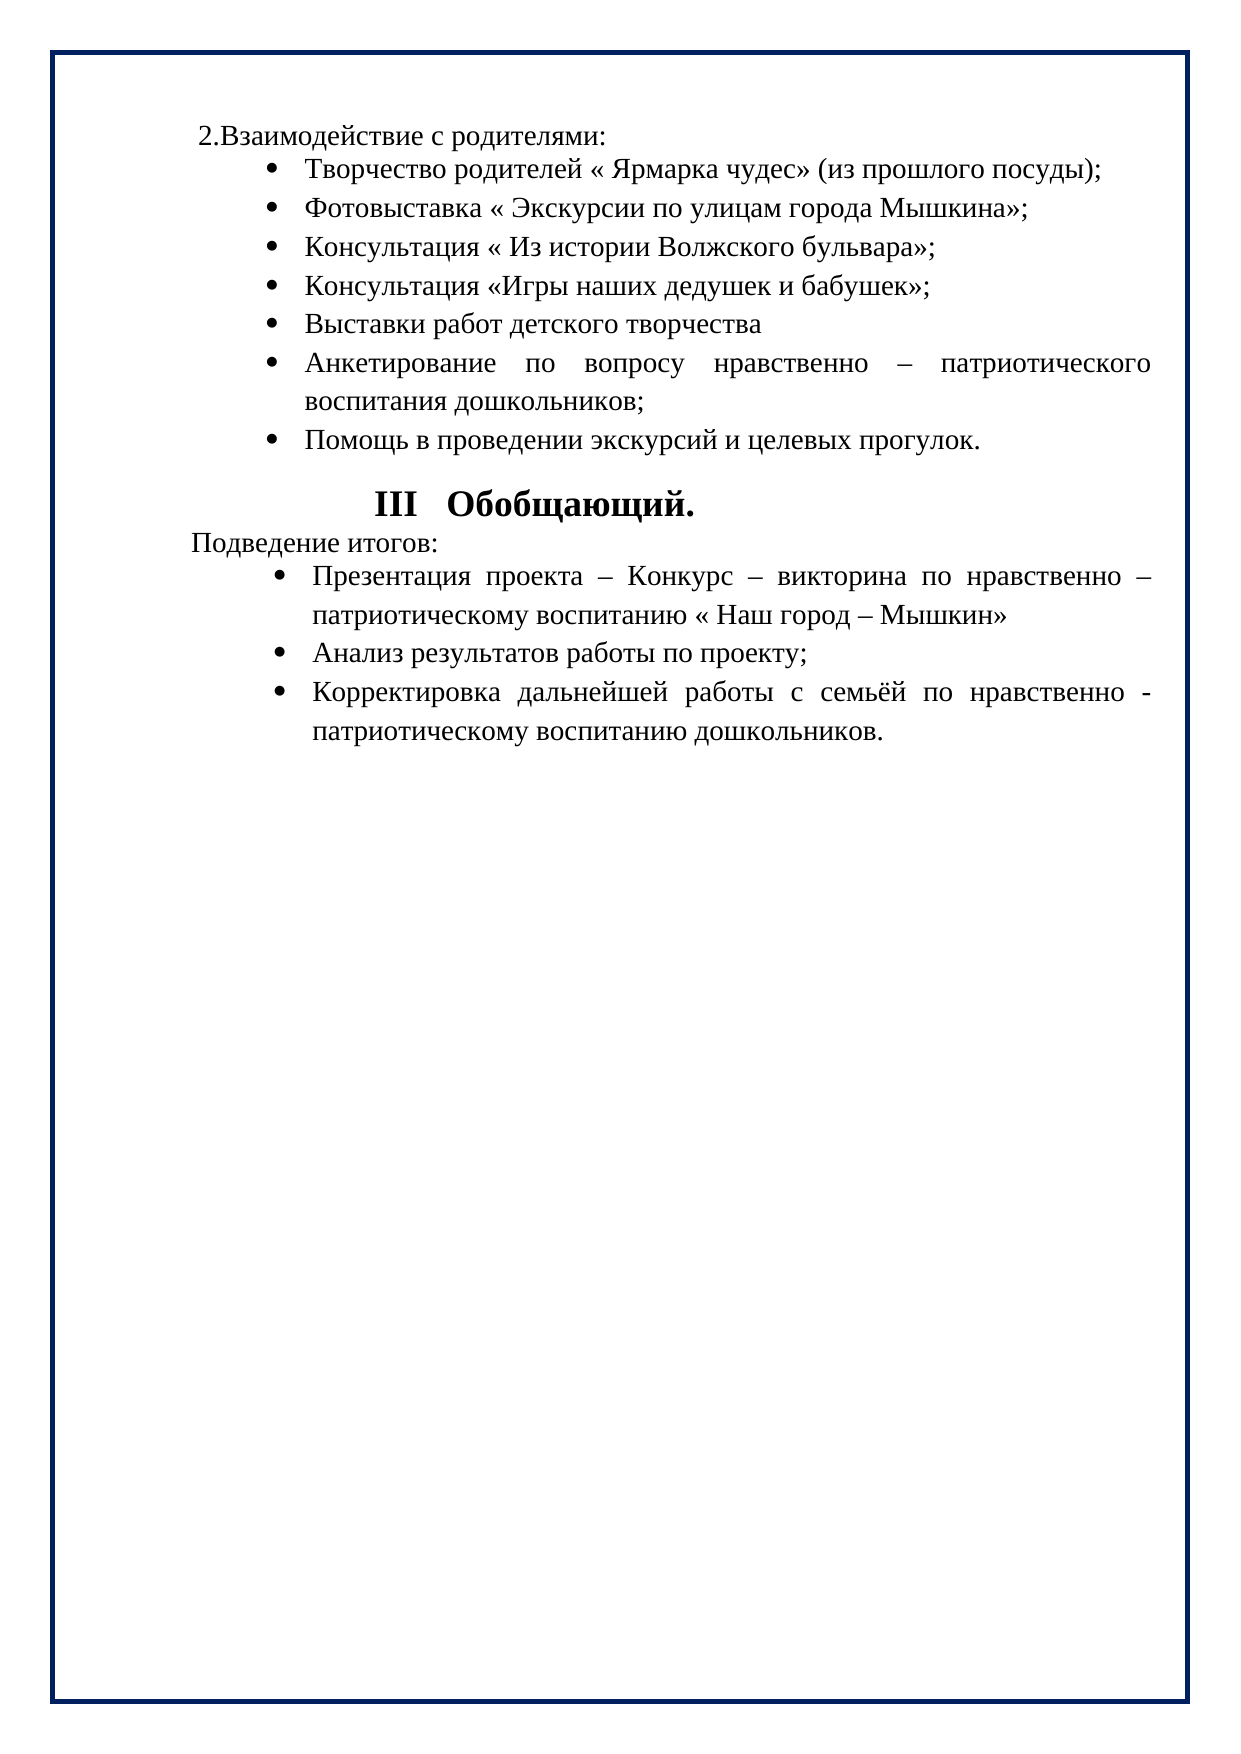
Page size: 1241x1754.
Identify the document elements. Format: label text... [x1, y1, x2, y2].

list Консультация «Игры наших дедушек и бабушек»; [267, 268, 1152, 301]
list Консультация « Из истории Волжского бульвара»; [267, 229, 1152, 263]
list Творчество родителей « Ярмарка чудес» (из прошлого посуды); [267, 152, 1152, 185]
list Анкетирование по вопросу нравственно – патриотического воспитания дошкольников; [267, 345, 1152, 417]
list Анализ результатов работы по проекту; [274, 635, 1152, 669]
text III Обобщающий. [89, 482, 1152, 525]
list Выставки работ детского творчества [267, 306, 1152, 340]
list Помощь в проведении экскурсий и целевых прогулок. [267, 422, 1152, 456]
text Подведение итогов: [89, 525, 1152, 558]
text 2.Взаимодействие с родителями: [74, 118, 1152, 152]
list Фотовыставка « Экскурсии по улицам города Мышкина»; [267, 190, 1152, 224]
list Презентация проекта – Конкурс – викторина по нравственно – патриотическому воспитанию « Наш город – Мышкин» [274, 558, 1152, 630]
list Корректировка дальнейшей работы с семьёй по нравственно - патриотическому воспитанию дошкольников. [274, 674, 1152, 746]
